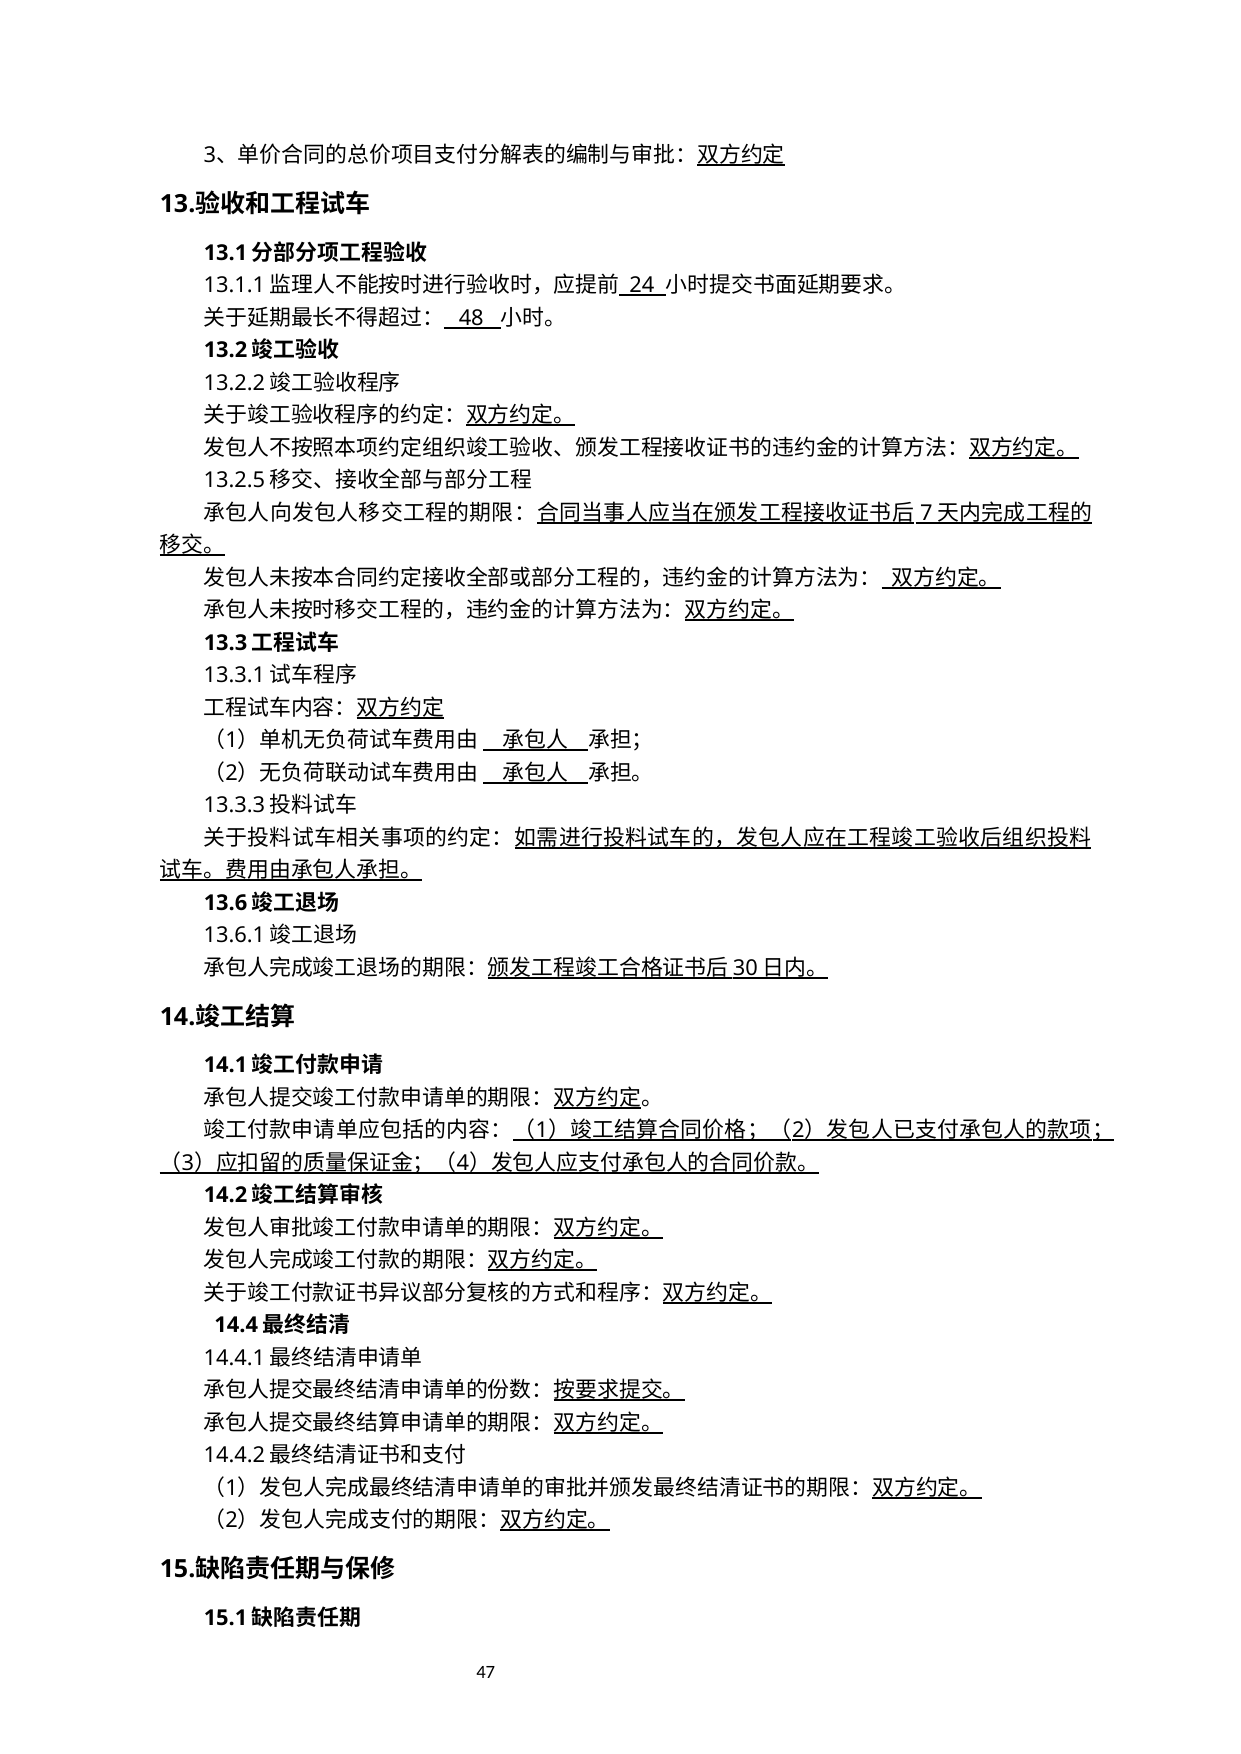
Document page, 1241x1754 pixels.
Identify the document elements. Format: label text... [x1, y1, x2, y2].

text 13.6竣工退场 [159, 884, 1093, 917]
text 3、单价合同的总价项目支付分解表的编制与审批：双方约定 [159, 137, 1093, 169]
text 13.6.1竣工退场 [159, 917, 1093, 949]
text 13.2竣工验收 [159, 332, 1093, 364]
text 13.验收和工程试车 [159, 169, 1093, 234]
text 承包人提交最终结清申请单的份数：按要求提交。 [159, 1372, 1093, 1404]
text 工程试车内容：双方约定 [159, 689, 1093, 722]
text 13.1分部分项工程验收 [159, 234, 1093, 267]
text 14.4最终结清 [159, 1307, 1093, 1339]
text 承包人未按时移交工程的，违约金的计算方法为：双方约定。 [159, 592, 1093, 624]
text 关于竣工验收程序的约定：双方约定。 [159, 397, 1093, 429]
text 发包人完成竣工付款的期限：双方约定。 [159, 1242, 1093, 1274]
text 14.4.2最终结清证书和支付 [159, 1437, 1093, 1469]
text （1）发包人完成最终结清申请单的审批并颁发最终结清证书的期限：双方约定。 [159, 1469, 1093, 1502]
text 13.3.3投料试车 [159, 787, 1093, 819]
text 发包人未按本合同约定接收全部或部分工程的，违约金的计算方法为： 双方约定。 [159, 559, 1093, 592]
text （2）发包人完成支付的期限：双方约定。 [159, 1502, 1093, 1534]
text 发包人不按照本项约定组织竣工验收、颁发工程接收证书的违约金的计算方法：双方约定。 [159, 429, 1093, 462]
text （2）无负荷联动试车费用由 承包人 承担。 [159, 754, 1093, 787]
text 13.2.2竣工验收程序 [159, 364, 1093, 397]
text （1）单机无负荷试车费用由 承包人 承担； [159, 722, 1093, 754]
text 13.2.5移交、接收全部与部分工程 [159, 462, 1093, 494]
text 竣工付款申请单应包括的内容：（1）竣工结算合同价格；（2）发包人已支付承包人的款项；（3）应扣留的质量保证金；（4）发包人应支付承包人的合同价款。 [159, 1112, 1093, 1177]
text 13.3工程试车 [159, 624, 1093, 657]
text 承包人向发包人移交工程的期限：合同当事人应当在颁发工程接收证书后7天内完成工程的移交。 [159, 494, 1093, 559]
text 发包人审批竣工付款申请单的期限：双方约定。 [159, 1209, 1093, 1242]
text 关于延期最长不得超过： 48 小时。 [159, 299, 1093, 332]
text 承包人完成竣工退场的期限：颁发工程竣工合格证书后30日内。 [159, 949, 1093, 982]
text 关于投料试车相关事项的约定：如需进行投料试车的，发包人应在工程竣工验收后组织投料试车。费用由承包人承担。 [159, 819, 1093, 884]
text 14.1竣工付款申请 [159, 1047, 1093, 1079]
text 15.缺陷责任期与保修 [159, 1534, 1093, 1599]
text 14.2竣工结算审核 [159, 1177, 1093, 1209]
text 13.1.1监理人不能按时进行验收时，应提前 24 小时提交书面延期要求。 [159, 267, 1093, 299]
text 承包人提交最终结算申请单的期限：双方约定。 [159, 1404, 1093, 1437]
text 承包人提交竣工付款申请单的期限：双方约定。 [159, 1079, 1093, 1112]
text 14.竣工结算 [159, 982, 1093, 1047]
text 14.4.1最终结清申请单 [159, 1339, 1093, 1372]
text 15.1缺陷责任期 [159, 1599, 1093, 1632]
text 13.3.1试车程序 [159, 657, 1093, 689]
text 关于竣工付款证书异议部分复核的方式和程序：双方约定。 [159, 1274, 1093, 1307]
